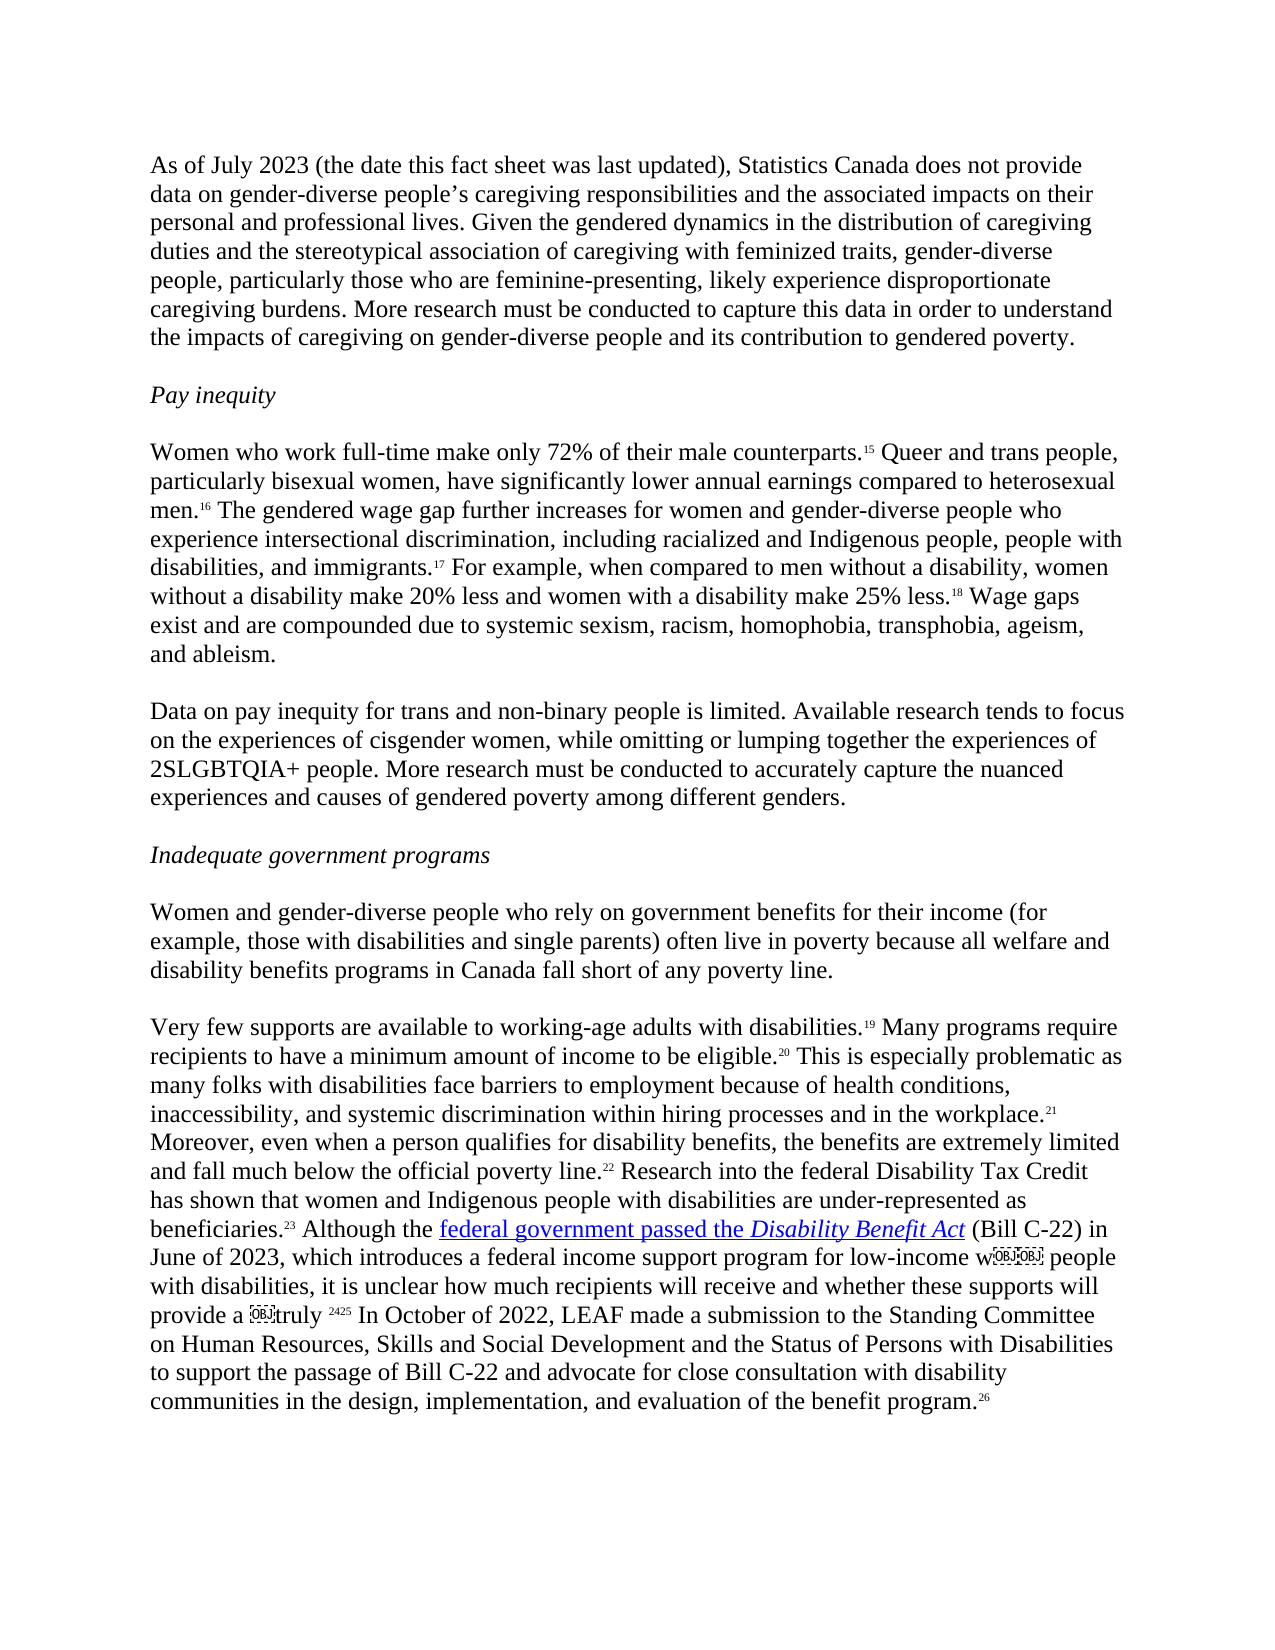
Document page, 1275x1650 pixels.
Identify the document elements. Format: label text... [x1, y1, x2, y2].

text As of July 2023 (the date this fact sheet was last updated), Statistics Canada does not provide data on gender-diverse people’s caregiving responsibilities and the associated impacts on their personal and professional lives. Given the gendered dynamics in the distribution of caregiving duties and the stereotypical association of caregiving with feminized traits, gender-diverse people, particularly those who are feminine-presenting, likely experience disproportionate caregiving burdens. More research must be conducted to capture this data in order to understand the impacts of caregiving on gender-diverse people and its contribution to gendered poverty. [150, 150, 1125, 351]
text Pay inequity [150, 380, 1125, 409]
text Inadequate government programs [150, 840, 1125, 869]
text Women who work full-time make only 72% of their male counterparts.15 Queer and trans people, particularly bisexual women, have significantly lower annual earnings compared to heterosexual men.16 The gendered wage gap further increases for women and gender-diverse people who experience intersectional discrimination, including racialized and Indigenous people, people with disabilities, and immigrants.17 For example, when compared to men without a disability, women without a disability make 20% less and women with a disability make 25% less.18 Wage gaps exist and are compounded due to systemic sexism, racism, homophobia, transphobia, ageism, and ableism. [150, 437, 1125, 667]
text Women and gender-diverse people who rely on government benefits for their income (for example, those with disabilities and single parents) often live in poverty because all welfare and disability benefits programs in Canada fall short of any poverty line. [150, 897, 1125, 984]
text Data on pay inequity for trans and non-binary people is limited. Available research tends to focus on the experiences of cisgender women, while omitting or lumping together the experiences of 2SLGBTQIA+ people. More research must be conducted to accurately capture the nuanced experiences and causes of gendered poverty among different genders. [150, 696, 1125, 811]
text Very few supports are available to working-age adults with disabilities.19 Many programs require recipients to have a minimum amount of income to be eligible.20 This is especially problematic as many folks with disabilities face barriers to employment because of health conditions, inaccessibility, and systemic discrimination within hiring processes and in the workplace.21 Moreover, even when a person qualifies for disability benefits, the benefits are extremely limited and fall much below the official poverty line.22 Research into the federal Disability Tax Credit has shown that women and Indigenous people with disabilities are under-represented as beneficiaries.23 Although the federal government passed the Disability Benefit Act (Bill C-22) in June of 2023, which introduces a federal income support program for low-income w￼￼ people with disabilities, it is unclear how much recipients will receive and whether these supports will provide a ￼truly 2425 In October of 2022, LEAF made a submission to the Standing Committee on Human Resources, Skills and Social Development and the Status of Persons with Disabilities to support the passage of Bill C-22 and advocate for close consultation with disability communities in the design, implementation, and evaluation of the benefit program.26 [150, 1012, 1125, 1415]
